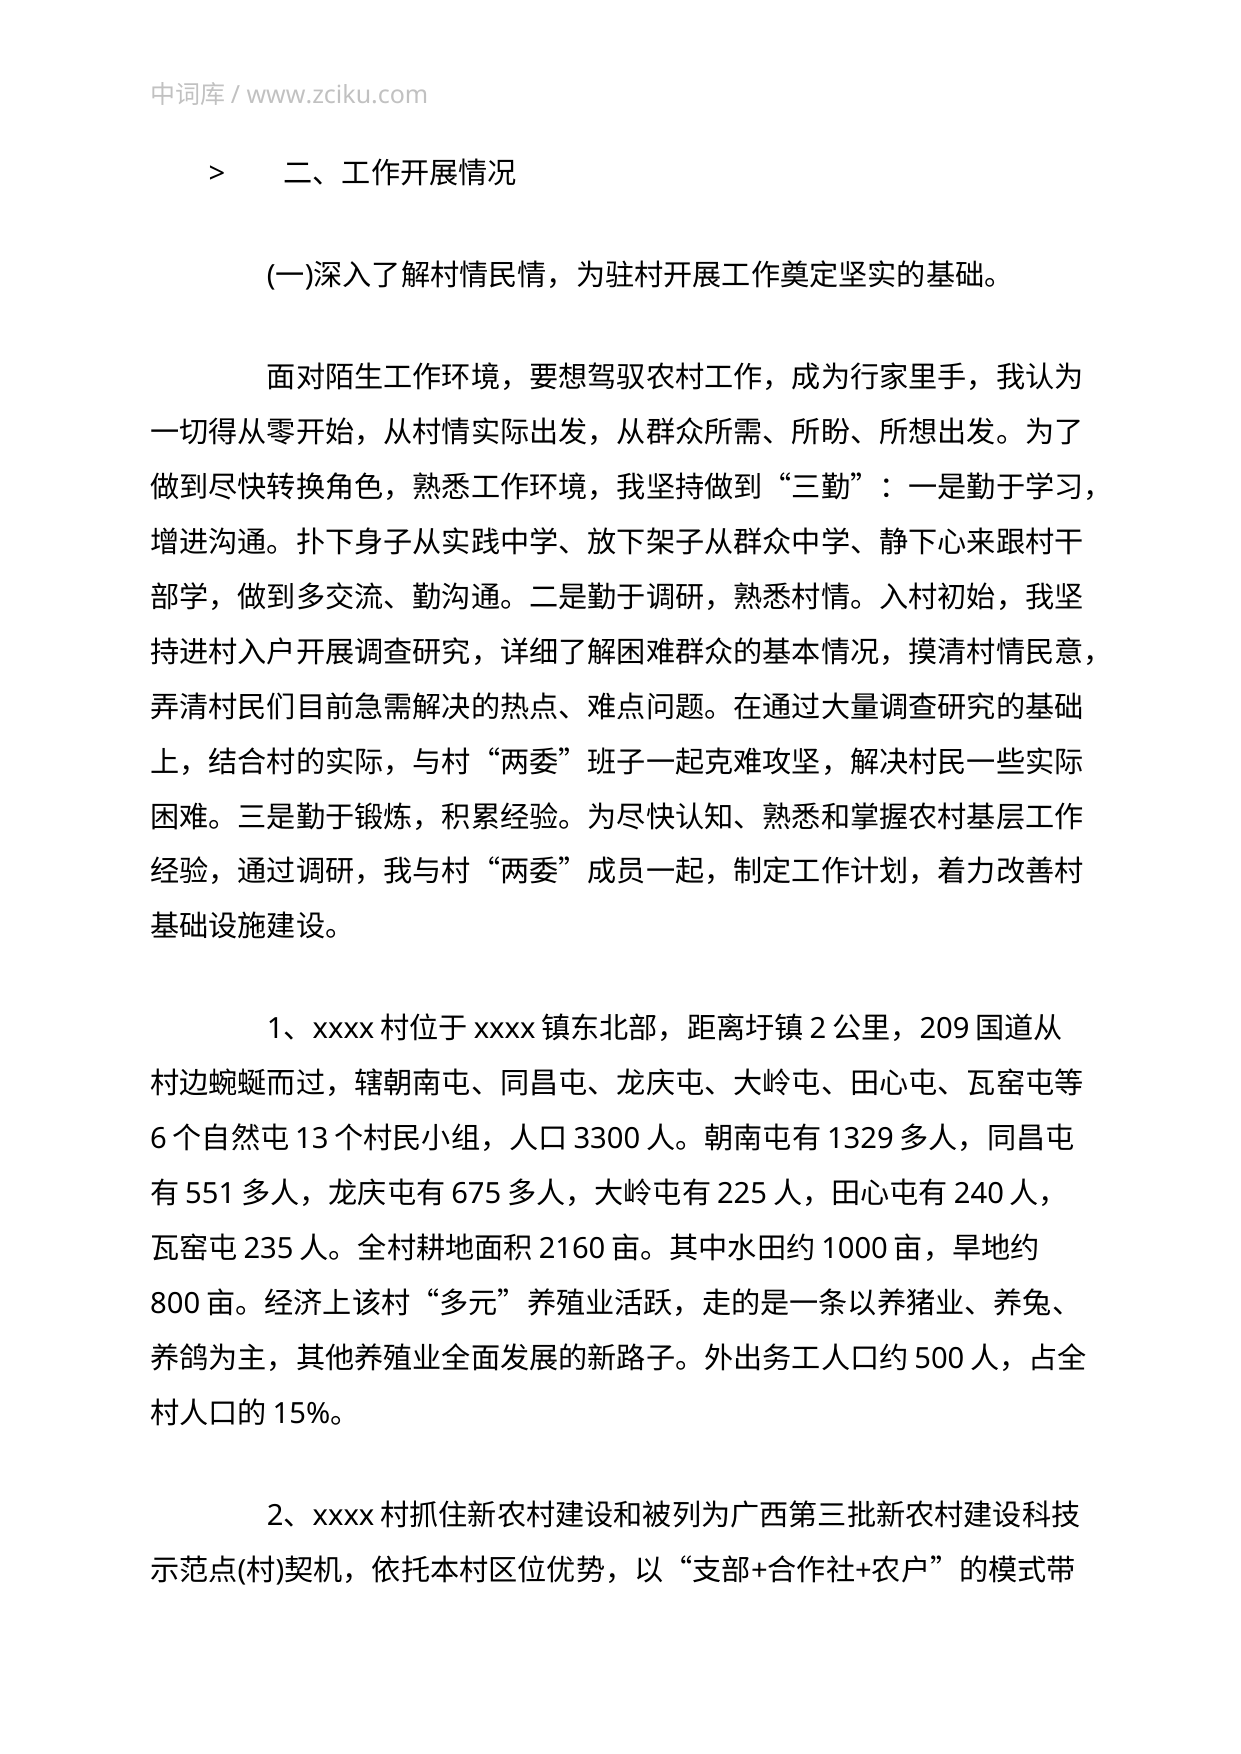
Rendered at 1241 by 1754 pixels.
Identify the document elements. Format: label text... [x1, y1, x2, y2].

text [150, 1492, 1090, 1589]
text (一)深入了解村情民情，为驻村开展工作奠定坚实的基础。 [150, 252, 1090, 294]
text > 二、工作开展情况 [150, 150, 1090, 192]
text 面对陌生工作环境，要想驾驭农村工作，成为行家里手，我认为一切得从零开始，从村情实际出发，从群众所需、所盼、所想出发。为了做到尽快转换角色，熟悉工作环境，我坚持做到“三勤”：一是勤于学习，增进沟通。扑下身子从实践中学、放下架子从群众中学、静下心来跟村干部学，做到多交流、勤沟通。二是勤于调研，熟悉村情。入村初始，我坚持进村入户开展调查研究，详细了解困难群众的基本情况，摸清村情民意，弄清村民们目前急需解决的热点、难点问题。在通过大量调查研究的基础上，结合村的实际，与村“两委”班子一起克难攻坚，解决村民一些实际困难。三是勤于锻炼，积累经验。为尽快认知、熟悉和掌握农村基层工作经验，通过调研，我与村“两委”成员一起，制定工作计划，着力改善村基础设施建设。 [150, 354, 1090, 945]
text 1、xxxx村位于xxxx镇东北部，距离圩镇2公里，209国道从村边蜿蜒而过，辖朝南屯、同昌屯、龙庆屯、大岭屯、田心屯、瓦窑屯等6个自然屯13个村民小组，人口3300人。朝南屯有1329多人，同昌屯有551多人，龙庆屯有675多人，大岭屯有225人，田心屯有240人，瓦窑屯235人。全村耕地面积2160亩。其中水田约1000亩，旱地约800亩。经济上该村“多元”养殖业活跃，走的是一条以养猪业、养兔、养鸽为主，其他养殖业全面发展的新路子。外出务工人口约500人，占全村人口的15%。 [150, 1005, 1090, 1432]
